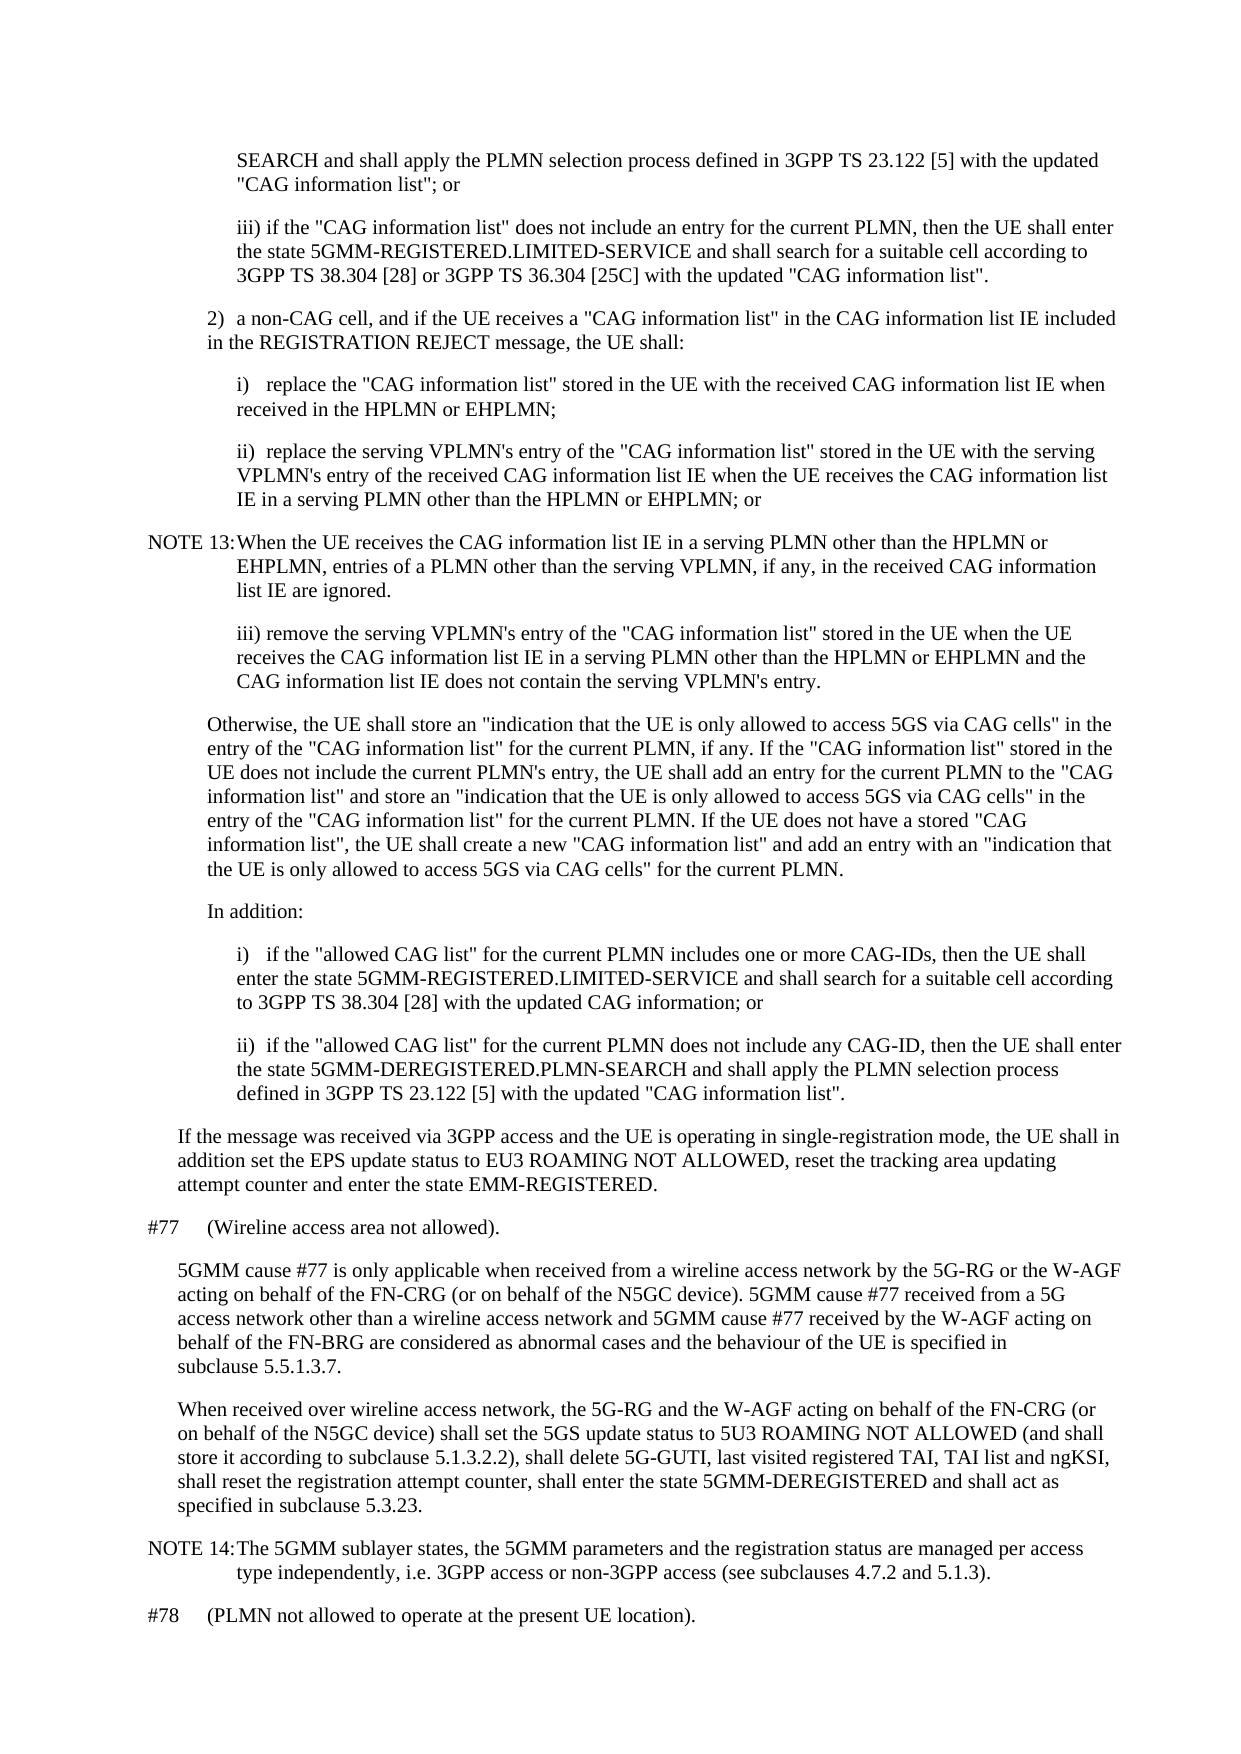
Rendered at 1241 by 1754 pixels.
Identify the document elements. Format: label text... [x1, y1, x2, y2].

text iii) remove the serving VPLMN's entry of the "CAG information list" stored in the UE when the UE receives the CAG information list IE in a serving PLMN other than the HPLMN or EHPLMN and the CAG information list IE does not contain the serving VPLMN's entry. [236, 621, 1122, 693]
text ii) replace the serving VPLMN's entry of the "CAG information list" stored in the UE with the serving VPLMN's entry of the received CAG information list IE when the UE receives the CAG information list IE in a serving PLMN other than the HPLMN or EHPLMN; or [236, 439, 1122, 511]
text ii) if the "allowed CAG list" for the current PLMN does not include any CAG-ID, then the UE shall enter the state 5GMM-DEREGISTERED.PLMN-SEARCH and shall apply the PLMN selection process defined in 3GPP TS 23.122 [5] with the updated "CAG information list". [236, 1033, 1122, 1105]
text #78 (PLMN not allowed to operate at the present UE location). [148, 1603, 1122, 1627]
text #77 (Wireline access area not allowed). [148, 1215, 1122, 1239]
text 2) a non-CAG cell, and if the UE receives a "CAG information list" in the CAG information list IE included in the REGISTRATION REJECT message, the UE shall: [207, 306, 1122, 354]
text iii) if the "CAG information list" does not include an entry for the current PLMN, then the UE shall enter the state 5GMM-REGISTERED.LIMITED-SERVICE and shall search for a suitable cell according to 3GPP TS 38.304 [28] or 3GPP TS 36.304 [25C] with the updated "CAG information list". [236, 214, 1122, 287]
text i) if the "allowed CAG list" for the current PLMN includes one or more CAG-IDs, then the UE shall enter the state 5GMM-REGISTERED.LIMITED-SERVICE and shall search for a suitable cell according to 3GPP TS 38.304 [28] with the updated CAG information; or [236, 942, 1122, 1014]
text i) replace the "CAG information list" stored in the UE with the received CAG information list IE when received in the HPLMN or EHPLMN; [236, 372, 1122, 421]
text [236, 148, 1122, 196]
text NOTE 14: The 5GMM sublayer states, the 5GMM parameters and the registration status are managed per access type independently, i.e. 3GPP access or non-3GPP access (see subclauses 4.7.2 and 5.1.3). [148, 1536, 1122, 1584]
text If the message was received via 3GPP access and the UE is operating in single-registration mode, the UE shall in addition set the EPS update status to EU3 ROAMING NOT ALLOWED, reset the tracking area updating attempt counter and enter the state EMM-REGISTERED. [148, 1124, 1122, 1196]
text In addition: [207, 899, 1122, 923]
text Otherwise, the UE shall store an "indication that the UE is only allowed to access 5GS via CAG cells" in the entry of the "CAG information list" for the current PLMN, if any. If the "CAG information list" stored in the UE does not include the current PLMN's entry, the UE shall add an entry for the current PLMN to the "CAG information list" and store an "indication that the UE is only allowed to access 5GS via CAG cells" in the entry of the "CAG information list" for the current PLMN. If the UE does not have a stored "CAG information list", the UE shall create a new "CAG information list" and add an entry with an "indication that the UE is only allowed to access 5GS via CAG cells" for the current PLMN. [207, 712, 1122, 881]
text 5GMM cause #77 is only applicable when received from a wireline access network by the 5G-RG or the W-AGF acting on behalf of the FN-CRG (or on behalf of the N5GC device). 5GMM cause #77 received from a 5G access network other than a wireline access network and 5GMM cause #77 received by the W-AGF acting on behalf of the FN-BRG are considered as abnormal cases and the behaviour of the UE is specified in subclause 5.5.1.3.7. [148, 1258, 1122, 1378]
text NOTE 13: When the UE receives the CAG information list IE in a serving PLMN other than the HPLMN or EHPLMN, entries of a PLMN other than the serving VPLMN, if any, in the received CAG information list IE are ignored. [148, 530, 1122, 602]
text When received over wireline access network, the 5G-RG and the W-AGF acting on behalf of the FN-CRG (or on behalf of the N5GC device) shall set the 5GS update status to 5U3 ROAMING NOT ALLOWED (and shall store it according to subclause 5.1.3.2.2), shall delete 5G-GUTI, last visited registered TAI, TAI list and ngKSI, shall reset the registration attempt counter, shall enter the state 5GMM-DEREGISTERED and shall act as specified in subclause 5.3.23. [148, 1397, 1122, 1517]
